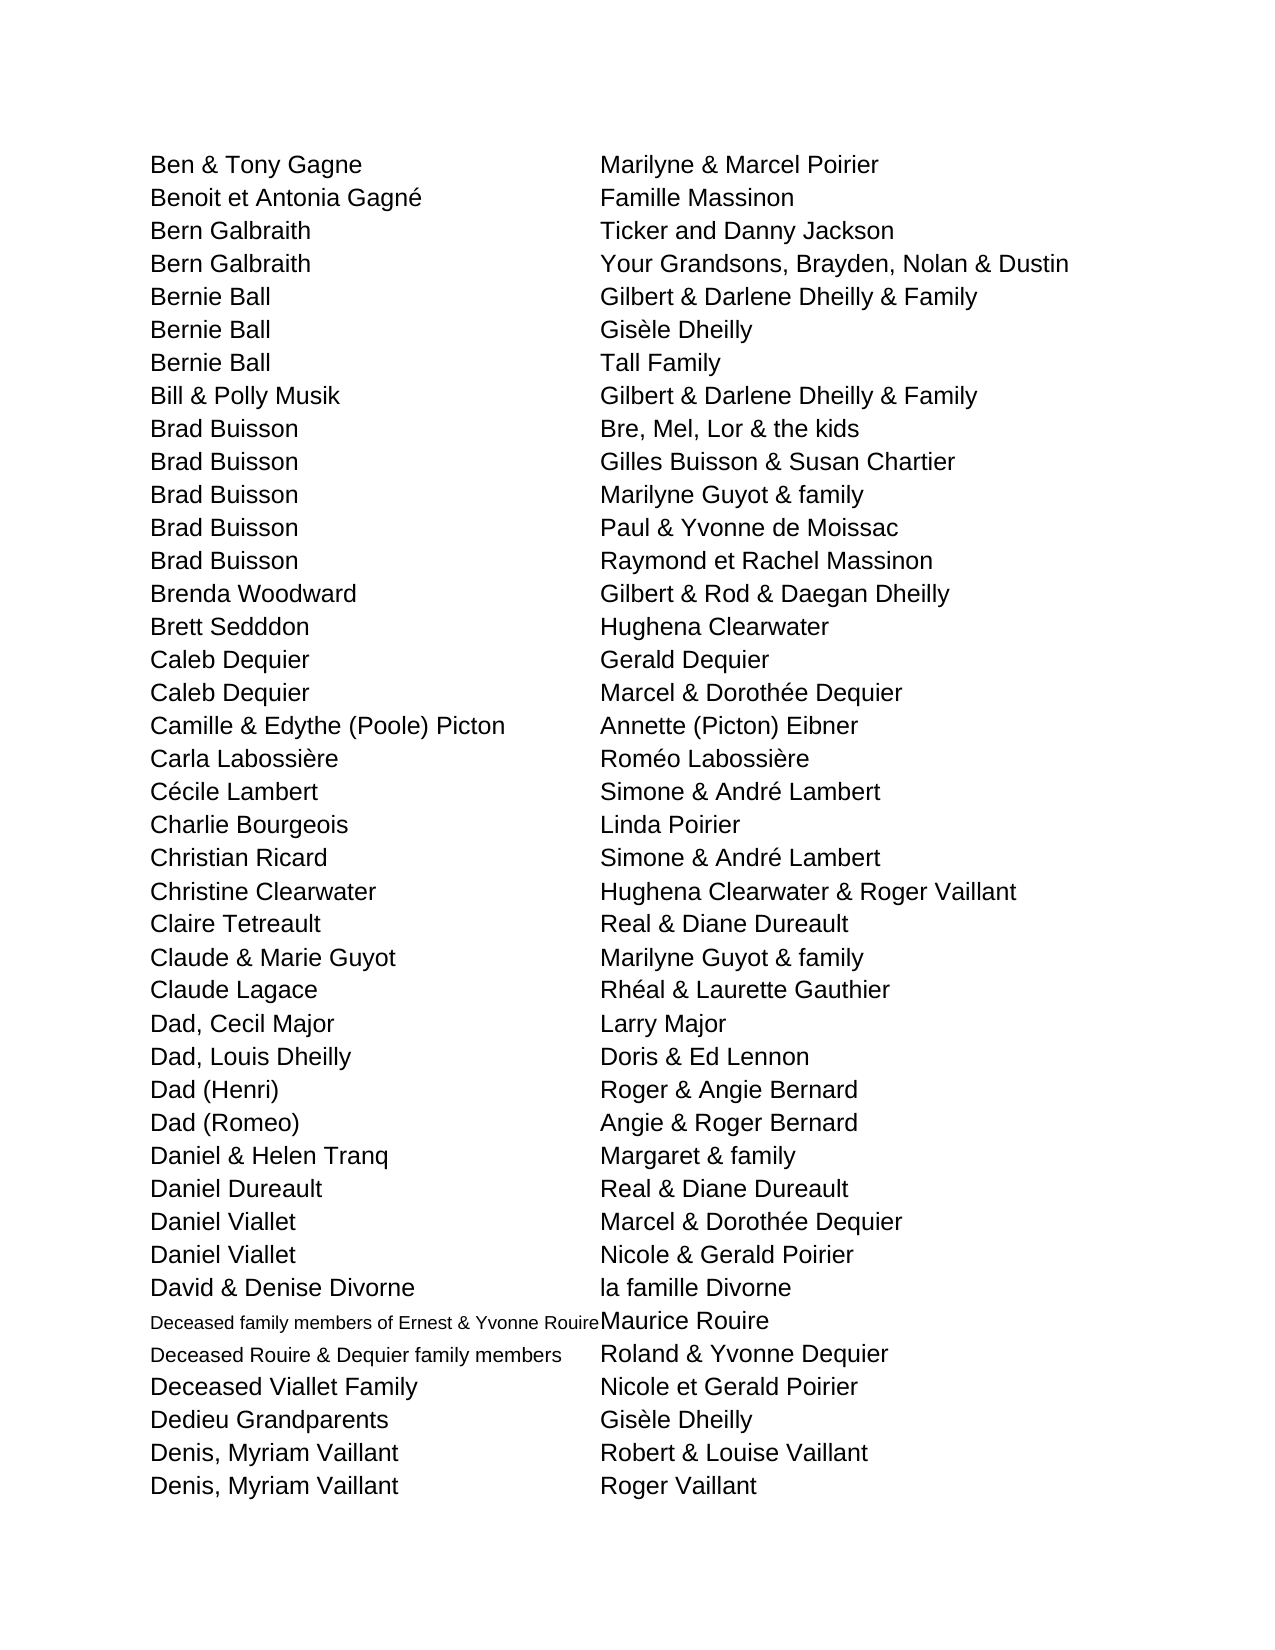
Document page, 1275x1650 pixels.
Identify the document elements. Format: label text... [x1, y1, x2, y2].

text David & Denise Divorne la famille Divorne [150, 1273, 1125, 1301]
text Dad, Louis Dheilly Doris & Ed Lennon [150, 1042, 1125, 1070]
text Deceased family members of Ernest & Yvonne Rouire Maurice Rouire [150, 1306, 1125, 1334]
text Daniel Viallet Nicole & Gerald Poirier [150, 1240, 1125, 1268]
text Charlie Bourgeois Linda Poirier [150, 810, 1125, 839]
text Bern Galbraith Ticker and Danny Jackson [150, 216, 1125, 245]
text Bill & Polly Musik Gilbert & Darlene Dheilly & Family [150, 381, 1125, 410]
text Deceased Rouire & Dequier family members Roland & Yvonne Dequier [150, 1339, 1125, 1367]
text Ben & Tony Gagne Marilyne & Marcel Poirier [150, 150, 1125, 179]
text Christine Clearwater Hughena Clearwater & Roger Vaillant [150, 876, 1125, 905]
text Bernie Ball Tall Family [150, 348, 1125, 377]
text Denis, Myriam Vaillant Roger Vaillant [150, 1471, 1125, 1499]
text Claire Tetreault Real & Diane Dureault [150, 909, 1125, 938]
text Brett Sedddon Hughena Clearwater [150, 612, 1125, 641]
text Benoit et Antonia Gagné Famille Massinon [150, 183, 1125, 212]
text Daniel Viallet Marcel & Dorothée Dequier [150, 1207, 1125, 1235]
text Brad Buisson Raymond et Rachel Massinon [150, 546, 1125, 575]
text Camille & Edythe (Poole) Picton Annette (Picton) Eibner [150, 711, 1125, 740]
text Brad Buisson Marilyne Guyot & family [150, 480, 1125, 509]
text Claude & Marie Guyot Marilyne Guyot & family [150, 942, 1125, 971]
text Christian Ricard Simone & André Lambert [150, 843, 1125, 872]
text Deceased Viallet Family Nicole et Gerald Poirier [150, 1372, 1125, 1401]
text Dedieu Grandparents Gisèle Dheilly [150, 1405, 1125, 1433]
text Caleb Dequier Gerald Dequier [150, 645, 1125, 674]
text Caleb Dequier Marcel & Dorothée Dequier [150, 678, 1125, 707]
text Denis, Myriam Vaillant Robert & Louise Vaillant [150, 1438, 1125, 1467]
text Dad (Henri) Roger & Angie Bernard [150, 1074, 1125, 1103]
text Brenda Woodward Gilbert & Rod & Daegan Dheilly [150, 579, 1125, 608]
text Bernie Ball Gilbert & Darlene Dheilly & Family [150, 282, 1125, 311]
text Brad Buisson Gilles Buisson & Susan Chartier [150, 447, 1125, 476]
text Dad (Romeo) Angie & Roger Bernard [150, 1108, 1125, 1136]
text Claude Lagace Rhéal & Laurette Gauthier [150, 976, 1125, 1004]
text Carla Labossière Roméo Labossière [150, 744, 1125, 773]
text Bern Galbraith Your Grandsons, Brayden, Nolan & Dustin [150, 249, 1125, 278]
text Daniel Dureault Real & Diane Dureault [150, 1174, 1125, 1202]
text Daniel & Helen Tranq Margaret & family [150, 1141, 1125, 1169]
text Brad Buisson Paul & Yvonne de Moissac [150, 513, 1125, 542]
text Brad Buisson Bre, Mel, Lor & the kids [150, 414, 1125, 443]
text Cécile Lambert Simone & André Lambert [150, 777, 1125, 806]
text Bernie Ball Gisèle Dheilly [150, 315, 1125, 344]
text Dad, Cecil Major Larry Major [150, 1008, 1125, 1037]
